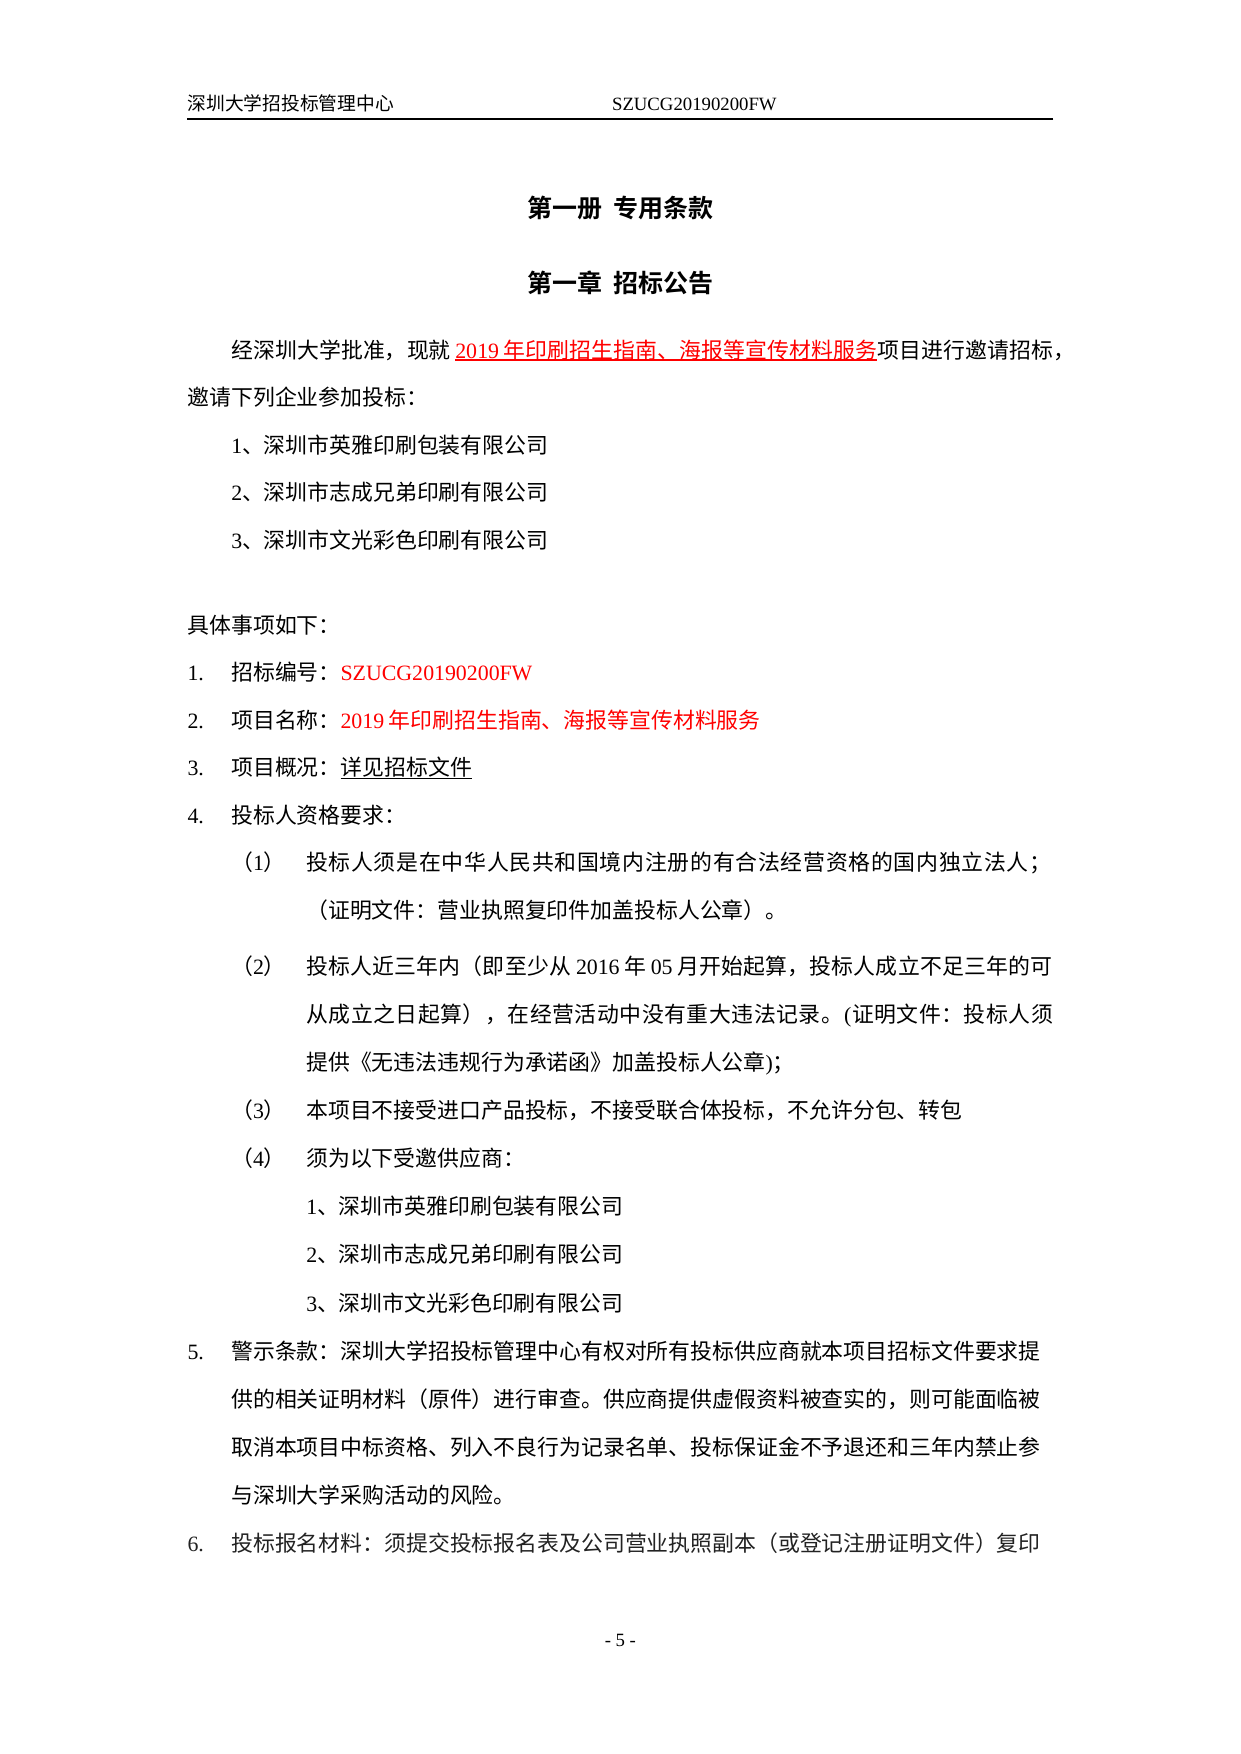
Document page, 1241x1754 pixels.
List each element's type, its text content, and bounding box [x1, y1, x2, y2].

list 2、深圳市志成兄弟印刷有限公司 [306, 1229, 1053, 1277]
list 本项目不接受进口产品投标，不接受联合体投标，不允许分包、转包 [231, 1085, 1053, 1133]
text 具体事项如下： [187, 608, 1053, 639]
text 3、深圳市文光彩色印刷有限公司 [187, 523, 1053, 554]
text 第一册 专用条款 [187, 182, 1053, 230]
list 投标人须是在中华人民共和国境内注册的有合法经营资格的国内独立法人；（证明文件：营业执照复印件加盖投标人公章）。 [231, 845, 1053, 924]
list 警示条款：深圳大学招投标管理中心有权对所有投标供应商就本项目招标文件要求提供的相关证明材料（原件）进行审查。供应商提供虚假资料被查实的，则可能面临被取消本项目中标资格、列入不良行为记录名单、投标保证金不予退还和三年内禁止参与深圳大学采购活动的风险。 [187, 1325, 1053, 1518]
list 投标人资格要求： [187, 798, 1053, 829]
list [187, 1518, 1053, 1566]
text 经深圳大学批准，现就2019年印刷招生指南、海报等宣传材料服务项目进行邀请招标，邀请下列企业参加投标： [187, 333, 1053, 412]
list 3、深圳市文光彩色印刷有限公司 [306, 1277, 1053, 1325]
text 1、深圳市英雅印刷包装有限公司 [187, 428, 1053, 459]
list 项目名称：2019年印刷招生指南、海报等宣传材料服务 [187, 703, 1053, 734]
list 投标人近三年内（即至少从2016年05月开始起算，投标人成立不足三年的可从成立之日起算），在经营活动中没有重大违法记录。(证明文件：投标人须提供《无违法违规行为承诺函》加盖投标人公章)； [231, 940, 1053, 1085]
list 须为以下受邀供应商： [231, 1133, 1053, 1181]
text 2、深圳市志成兄弟印刷有限公司 [187, 475, 1053, 507]
list 招标编号：SZUCG20190200FW [187, 655, 1053, 687]
list 项目概况：详见招标文件 [187, 750, 1053, 782]
text 第一章 招标公告 [187, 257, 1053, 306]
list 1、深圳市英雅印刷包装有限公司 [306, 1181, 1053, 1229]
